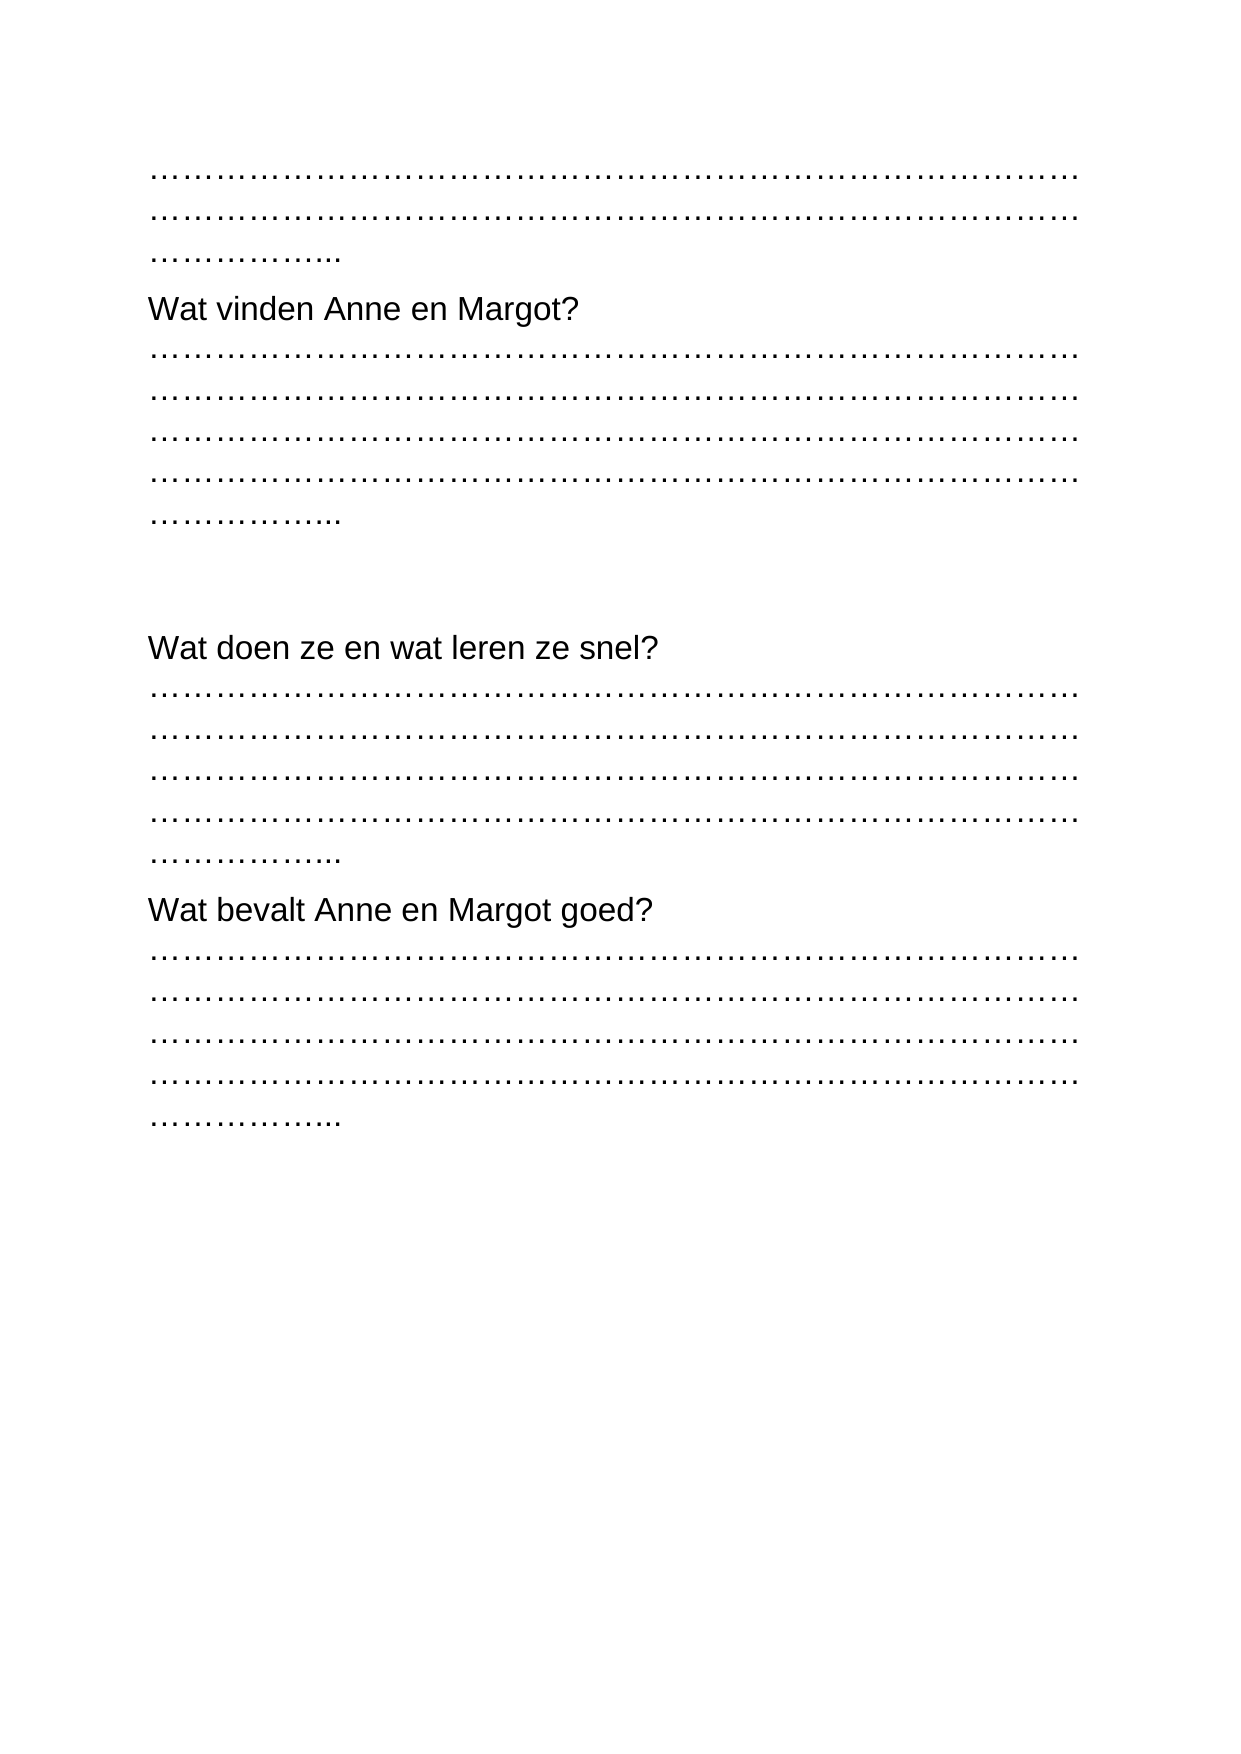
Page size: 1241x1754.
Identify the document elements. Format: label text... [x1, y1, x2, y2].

text Wat bevalt Anne en Margot goed? [148, 890, 1092, 929]
text Wat vinden Anne en Margot? [148, 289, 1092, 327]
text Wat doen ze en wat leren ze snel? [148, 628, 1092, 666]
text ………………………………………………………………………………………………………………………………………………………………………………………………………………………………………………………………………………………………………………………... [148, 666, 1092, 871]
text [148, 327, 1092, 531]
text ………………………………………………………………………………………………………………………………………………………………………………………………………………………………………………………………………………………………………………………... [148, 929, 1092, 1133]
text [148, 148, 1092, 269]
